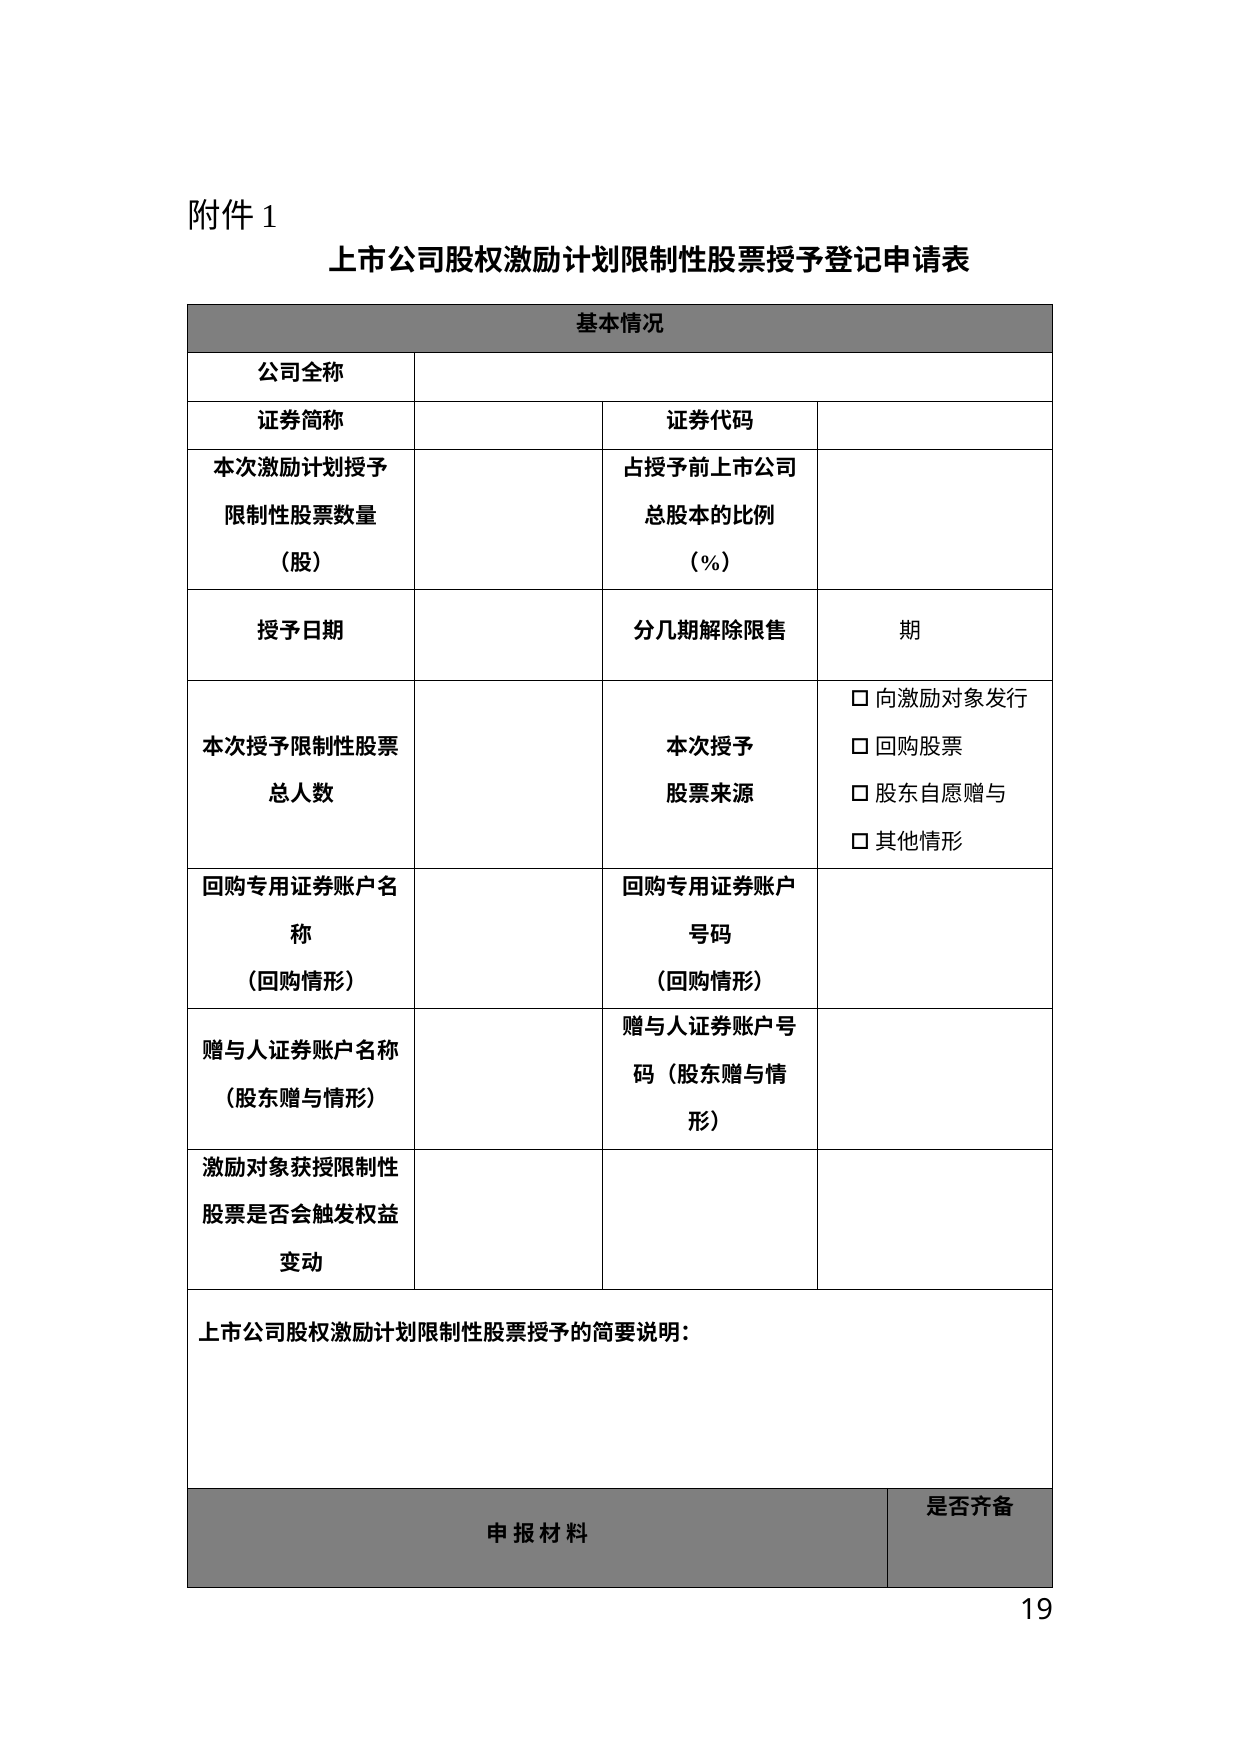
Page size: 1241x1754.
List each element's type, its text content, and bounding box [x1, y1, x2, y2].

table_cell 上市公司股权激励计划限制性股票授予的简要说明： [188, 1290, 1052, 1488]
table_cell 授予日期 [188, 590, 414, 680]
table_cell [415, 450, 602, 589]
text 附件1 [187, 188, 1053, 237]
table_cell [415, 1150, 602, 1289]
table_cell 申 报 材 料 [188, 1489, 887, 1587]
table_cell 赠与人证券账户名称（股东赠与情形） [188, 1009, 414, 1148]
table_cell [818, 1009, 1052, 1148]
table_cell [818, 402, 1052, 449]
table_cell [415, 681, 602, 868]
table_cell 占授予前上市公司 总股本的比例（%） [603, 450, 817, 589]
text 上市公司股权激励计划限制性股票授予登记申请表 [187, 237, 1053, 279]
table_cell 本次激励计划授予 限制性股票数量（股） [188, 450, 414, 589]
table_cell 证券代码 [603, 402, 817, 449]
table_cell [415, 1009, 602, 1148]
table_cell [415, 590, 602, 680]
table_cell [415, 402, 602, 449]
table_cell 是否齐备 [888, 1489, 1052, 1587]
table_cell 分几期解除限售 [603, 590, 817, 680]
table_cell 本次授予 股票来源 [603, 681, 817, 868]
table_cell 向激励对象发行 回购股票 股东自愿赠与 其他情形 [818, 681, 1052, 868]
table_cell 期 [818, 590, 1052, 680]
table_cell [818, 1150, 1052, 1289]
table_cell [415, 353, 1052, 401]
table_cell 赠与人证券账户号码（股东赠与情形） [603, 1009, 817, 1148]
table_cell 公司全称 [188, 353, 414, 401]
table_cell [818, 450, 1052, 589]
table_cell [415, 869, 602, 1008]
table_header 基本情况 [188, 305, 1052, 352]
table_cell [818, 869, 1052, 1008]
table_cell [603, 1150, 817, 1289]
table_cell 回购专用证券账户号码 （回购情形） [603, 869, 817, 1008]
table_cell 激励对象获授限制性股票是否会触发权益变动 [188, 1150, 414, 1289]
table_cell 回购专用证券账户名称 （回购情形） [188, 869, 414, 1008]
table_cell 证券简称 [188, 402, 414, 449]
table_cell 本次授予限制性股票 总人数 [188, 681, 414, 868]
